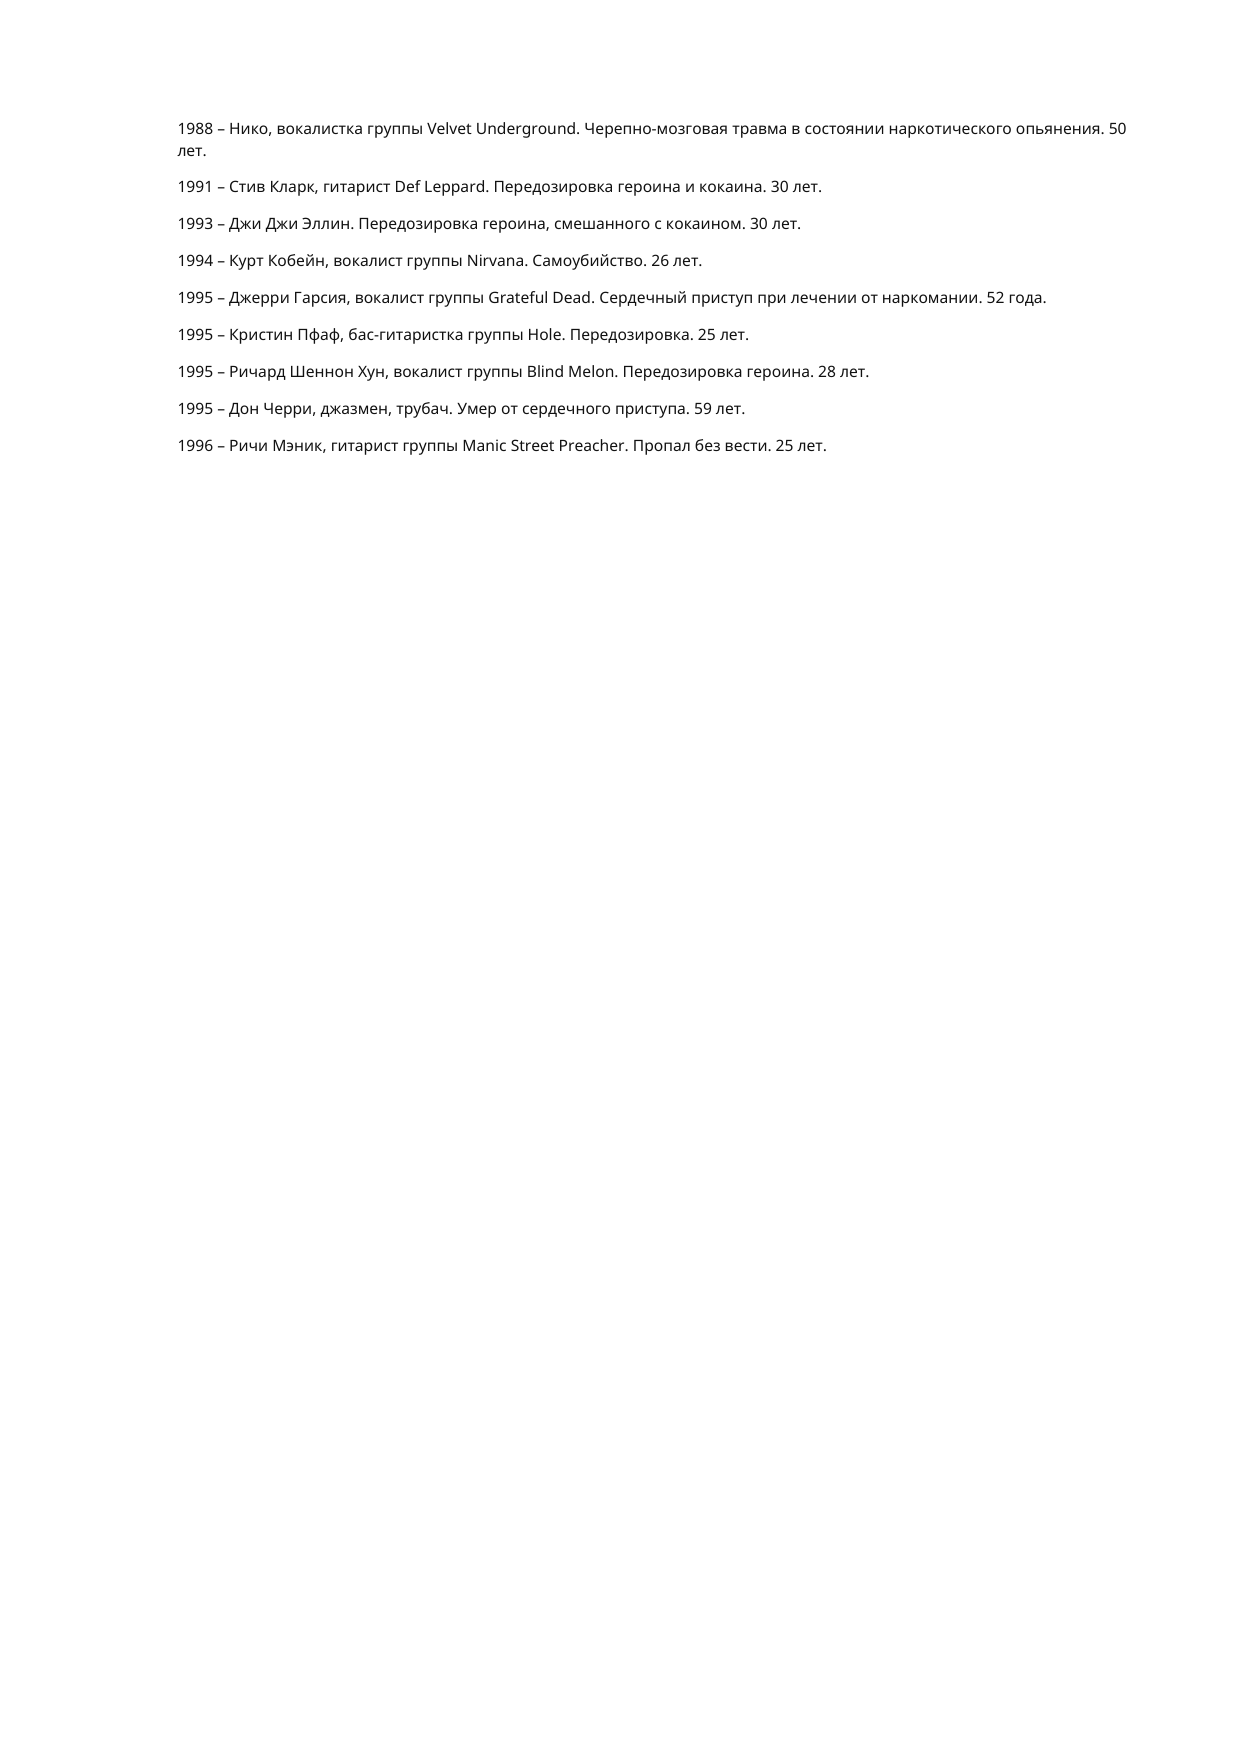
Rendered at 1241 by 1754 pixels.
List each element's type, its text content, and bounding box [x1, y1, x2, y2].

text 1995 – Ричард Шеннон Хун, вокалист группы Blind Melon. Передозировка героина. 28 лет. [177, 361, 1152, 382]
text 1991 – Стив Кларк, гитарист Def Leppard. Передозировка героина и кокаина. 30 лет. [177, 176, 1152, 197]
text 1993 – Джи Джи Эллин. Передозировка героина, смешанного с кокаином. 30 лет. [177, 213, 1152, 234]
text 1994 – Курт Кобейн, вокалист группы Nirvana. Самоубийство. 26 лет. [177, 250, 1152, 271]
text 1995 – Дон Черри, джазмен, трубач. Умер от сердечного приступа. 59 лет. [177, 397, 1152, 419]
text 1995 – Джерри Гарсия, вокалист группы Grateful Dead. Сердечный приступ при лечении от наркомании. 52 года. [177, 287, 1152, 308]
text 1996 – Ричи Мэник, гитарист группы Manic Street Preacher. Пропал без вести. 25 лет. [177, 434, 1152, 456]
text 1988 – Нико, вокалистка группы Velvet Underground. Черепно-мозговая травма в состоянии наркотического опьянения. 50 лет. [177, 118, 1152, 161]
text 1995 – Кристин Пфаф, бас-гитаристка группы Hole. Передозировка. 25 лет. [177, 324, 1152, 345]
